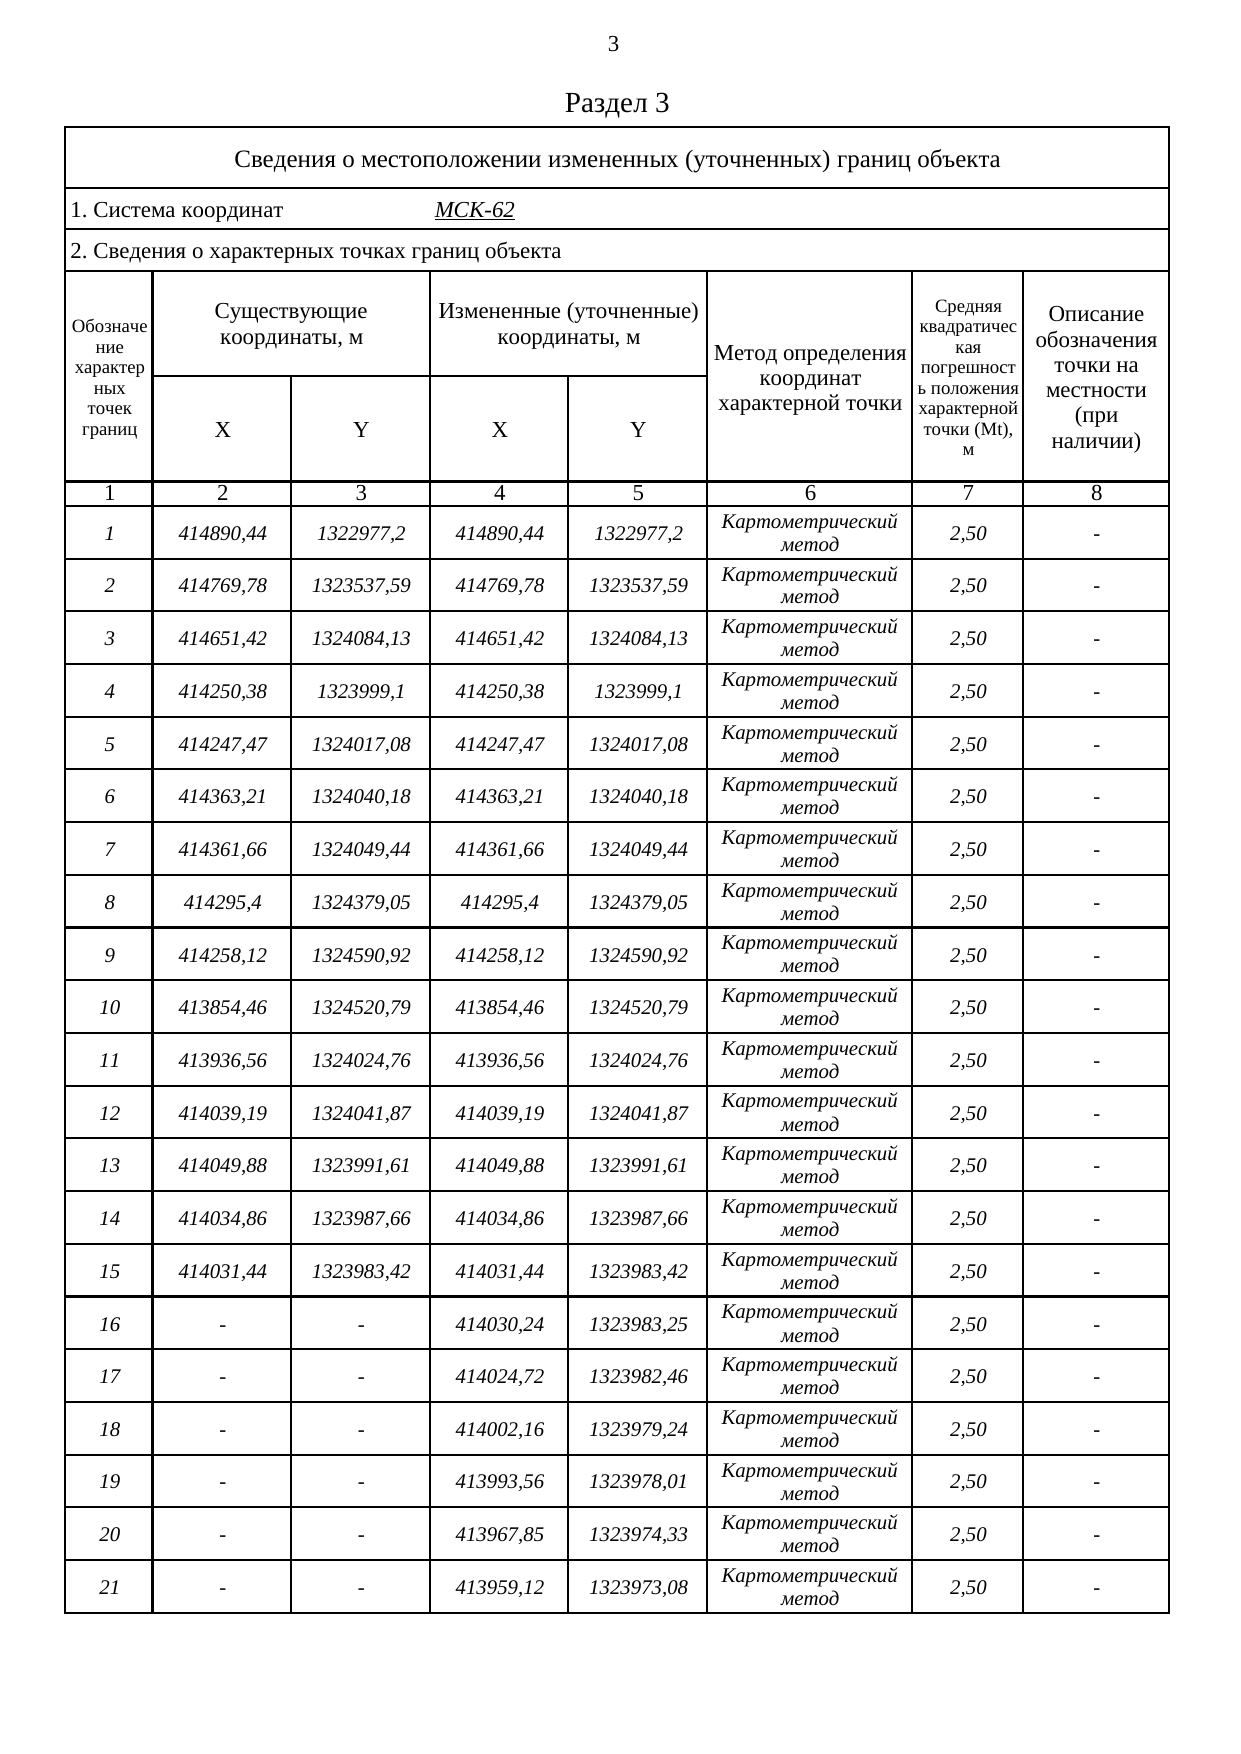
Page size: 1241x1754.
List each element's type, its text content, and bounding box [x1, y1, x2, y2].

table_cell - [154, 1298, 290, 1348]
table_cell Картометрический метод [708, 1245, 911, 1295]
table_cell X [431, 377, 567, 480]
table_cell Y [569, 377, 706, 480]
table_cell 2,50 [913, 1350, 1022, 1401]
table_cell 413993,56 [431, 1456, 567, 1506]
table_cell 16 [66, 1298, 151, 1348]
table_cell Картометрический метод [708, 612, 911, 663]
table_cell 1324041,87 [292, 1087, 429, 1137]
table_cell 2,50 [913, 1508, 1022, 1559]
table_cell 1323983,42 [292, 1245, 429, 1295]
table_cell X [154, 377, 290, 480]
table_cell 2,50 [913, 1192, 1022, 1243]
table_cell 414039,19 [431, 1087, 567, 1137]
table_cell - [1024, 507, 1168, 557]
table_cell 1323979,24 [569, 1403, 706, 1453]
table_cell - [1024, 876, 1168, 926]
table_cell Картометрический метод [708, 665, 911, 716]
table_cell 1323987,66 [292, 1192, 429, 1243]
table_cell - [1024, 560, 1168, 610]
table_cell 1323991,61 [292, 1139, 429, 1190]
table_cell - [1024, 1456, 1168, 1506]
table_cell 2,50 [913, 1403, 1022, 1453]
table_cell 1324520,79 [569, 981, 706, 1032]
table_cell Картометрический метод [708, 1298, 911, 1348]
table_cell 8 [1024, 483, 1168, 505]
table_cell 2,50 [913, 1139, 1022, 1190]
table_cell 1 [66, 507, 151, 557]
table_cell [708, 1561, 911, 1612]
table_cell 414651,42 [431, 612, 567, 663]
table_cell 1324084,13 [569, 612, 706, 663]
table_cell 413967,85 [431, 1508, 567, 1559]
table_cell 1323973,08 [569, 1561, 706, 1612]
table_cell Картометрический метод [708, 718, 911, 768]
table_cell 414295,4 [431, 876, 567, 926]
table_cell 2,50 [913, 560, 1022, 610]
table_cell 414769,78 [154, 560, 290, 610]
table_cell - [1024, 823, 1168, 874]
table_cell 1323983,25 [569, 1298, 706, 1348]
table_cell 2,50 [913, 1298, 1022, 1348]
table_cell 1324379,05 [292, 876, 429, 926]
table_cell 1324590,92 [292, 929, 429, 979]
table_cell Картометрический метод [708, 507, 911, 557]
table_cell 17 [66, 1350, 151, 1401]
table_cell Картометрический метод [708, 1350, 911, 1401]
table_cell 20 [66, 1508, 151, 1559]
table_cell 2,50 [913, 1034, 1022, 1084]
table_cell - [292, 1561, 429, 1612]
table_cell 1323537,59 [292, 560, 429, 610]
table_cell 1322977,2 [569, 507, 706, 557]
table_cell 1324024,76 [292, 1034, 429, 1084]
table_cell Существующие координаты, м [154, 272, 429, 375]
table_cell 413854,46 [431, 981, 567, 1032]
table_cell 2. Сведения о характерных точках границ объекта [66, 230, 1168, 270]
table_cell Измененные (уточненные) координаты, м [431, 272, 706, 375]
table_cell 414049,88 [154, 1139, 290, 1190]
table_cell 4 [431, 483, 567, 505]
text Раздел 3 [230, 85, 1004, 118]
table_cell 2,50 [913, 718, 1022, 768]
table_cell 1323974,33 [569, 1508, 706, 1559]
table_cell 414361,66 [154, 823, 290, 874]
table_cell 414295,4 [154, 876, 290, 926]
table_cell Описание обозначения точки на местности (при наличии) [1024, 272, 1168, 480]
table_cell 1 [66, 483, 151, 505]
table_cell 414363,21 [431, 770, 567, 821]
table_cell 2,50 [913, 507, 1022, 557]
table_cell 413959,12 [431, 1561, 567, 1612]
table_cell 414049,88 [431, 1139, 567, 1190]
table_cell 1324590,92 [569, 929, 706, 979]
table_cell - [1024, 1087, 1168, 1137]
table_cell 2,50 [913, 823, 1022, 874]
table_cell 2,50 [913, 665, 1022, 716]
table_cell - [154, 1508, 290, 1559]
table_cell 1323978,01 [569, 1456, 706, 1506]
table_cell 1324024,76 [569, 1034, 706, 1084]
table_cell 414651,42 [154, 612, 290, 663]
table_cell 11 [66, 1034, 151, 1084]
table_cell 10 [66, 981, 151, 1032]
table_cell Картометрический метод [708, 929, 911, 979]
table_cell - [154, 1350, 290, 1401]
table_cell Y [292, 377, 429, 480]
table_cell 1324017,08 [292, 718, 429, 768]
table_cell 8 [66, 876, 151, 926]
table_cell Картометрический метод [708, 823, 911, 874]
table_cell - [1024, 718, 1168, 768]
table_cell 1324049,44 [569, 823, 706, 874]
table_cell Картометрический метод [708, 1192, 911, 1243]
table_cell 1324017,08 [569, 718, 706, 768]
table_cell 1324084,13 [292, 612, 429, 663]
table_cell 1324049,44 [292, 823, 429, 874]
table_cell 5 [569, 483, 706, 505]
table_cell 1323982,46 [569, 1350, 706, 1401]
table_cell Метод определения координат характерной точки [708, 272, 911, 480]
table_cell Картометрический метод [708, 560, 911, 610]
table_cell 1324041,87 [569, 1087, 706, 1137]
table_cell 1323987,66 [569, 1192, 706, 1243]
table_cell - [1024, 1034, 1168, 1084]
table_cell 14 [66, 1192, 151, 1243]
table_cell 2,50 [913, 612, 1022, 663]
table_cell 414890,44 [154, 507, 290, 557]
table_cell 414034,86 [154, 1192, 290, 1243]
table_cell - [154, 1403, 290, 1453]
table_cell Картометрический метод [708, 1403, 911, 1453]
table_cell 1. Система координат МСК-62 [66, 189, 1168, 228]
table_cell Картометрический метод [708, 876, 911, 926]
table_cell - [292, 1298, 429, 1348]
table_cell Картометрический метод [708, 1508, 911, 1559]
table_cell - [1024, 1192, 1168, 1243]
table_cell 1324379,05 [569, 876, 706, 926]
table_cell 414247,47 [431, 718, 567, 768]
table_cell 1323999,1 [292, 665, 429, 716]
table_cell - [1024, 929, 1168, 979]
table_cell - [292, 1456, 429, 1506]
table_cell 413854,46 [154, 981, 290, 1032]
table_cell 1323991,61 [569, 1139, 706, 1190]
table_cell 414039,19 [154, 1087, 290, 1137]
table_cell - [154, 1456, 290, 1506]
table_cell 414024,72 [431, 1350, 567, 1401]
table_cell 414250,38 [154, 665, 290, 716]
table_cell - [1024, 612, 1168, 663]
table_cell 414258,12 [431, 929, 567, 979]
table_cell Картометрический метод [708, 1087, 911, 1137]
table_cell 1323983,42 [569, 1245, 706, 1295]
table_cell 6 [708, 483, 911, 505]
table_cell 6 [66, 770, 151, 821]
table_cell 2,50 [913, 1456, 1022, 1506]
table_cell 4 [66, 665, 151, 716]
table_cell Средняя квадратичес кая погрешност ь положения характерной точки (Мt), м [913, 272, 1022, 480]
table_cell 18 [66, 1403, 151, 1453]
table_cell 414250,38 [431, 665, 567, 716]
table_cell 414031,44 [154, 1245, 290, 1295]
table_cell - [154, 1561, 290, 1612]
table_cell 2,50 [913, 981, 1022, 1032]
table_cell 414361,66 [431, 823, 567, 874]
table_cell 414769,78 [431, 560, 567, 610]
table_cell - [1024, 1508, 1168, 1559]
table_cell 1322977,2 [292, 507, 429, 557]
table_cell 7 [913, 483, 1022, 505]
table_cell 1323537,59 [569, 560, 706, 610]
table_cell 414247,47 [154, 718, 290, 768]
table_cell 413936,56 [431, 1034, 567, 1084]
table_cell - [292, 1350, 429, 1401]
table_cell Картометрический метод [708, 981, 911, 1032]
table_cell - [1024, 1350, 1168, 1401]
table_cell 2 [66, 560, 151, 610]
table_cell 5 [66, 718, 151, 768]
table_cell 3 [66, 612, 151, 663]
table_cell 1324040,18 [292, 770, 429, 821]
table_cell 3 [292, 483, 429, 505]
table_cell 2,50 [913, 770, 1022, 821]
table_cell 2,50 [913, 876, 1022, 926]
table_cell 2 [154, 483, 290, 505]
table_cell 13 [66, 1139, 151, 1190]
table_cell Обозначе ние характер ных точек границ [66, 272, 151, 480]
table_cell - [1024, 1403, 1168, 1453]
table_cell - [1024, 665, 1168, 716]
table_cell Картометрический метод [708, 1139, 911, 1190]
table_cell - [1024, 1139, 1168, 1190]
table_cell 2,50 [913, 929, 1022, 979]
table_cell - [1024, 1245, 1168, 1295]
table_cell - [1024, 1561, 1168, 1612]
table_cell - [1024, 770, 1168, 821]
table_cell 1324520,79 [292, 981, 429, 1032]
table_cell 2,50 [913, 1087, 1022, 1137]
table_cell 413936,56 [154, 1034, 290, 1084]
table_cell 21 [66, 1561, 151, 1612]
table_cell Картометрический метод [708, 770, 911, 821]
table_cell 9 [66, 929, 151, 979]
table_cell 19 [66, 1456, 151, 1506]
table_cell - [1024, 1298, 1168, 1348]
table_cell Картометрический метод [708, 1034, 911, 1084]
table_cell 414258,12 [154, 929, 290, 979]
table_cell Картометрический метод [708, 1456, 911, 1506]
table_cell 414031,44 [431, 1245, 567, 1295]
table_cell 414034,86 [431, 1192, 567, 1243]
table_header Сведения о местоположении измененных (уточненных) границ объекта [66, 128, 1168, 187]
table_cell - [1024, 981, 1168, 1032]
table_cell 414030,24 [431, 1298, 567, 1348]
table_cell 12 [66, 1087, 151, 1137]
table_cell - [292, 1508, 429, 1559]
table_cell 414002,16 [431, 1403, 567, 1453]
table_cell - [292, 1403, 429, 1453]
table_cell 2,50 [913, 1245, 1022, 1295]
table_cell 15 [66, 1245, 151, 1295]
table_cell 414363,21 [154, 770, 290, 821]
table_cell 1324040,18 [569, 770, 706, 821]
table_cell 414890,44 [431, 507, 567, 557]
table_cell 1323999,1 [569, 665, 706, 716]
table_cell 7 [66, 823, 151, 874]
table_cell 2,50 [913, 1561, 1022, 1612]
